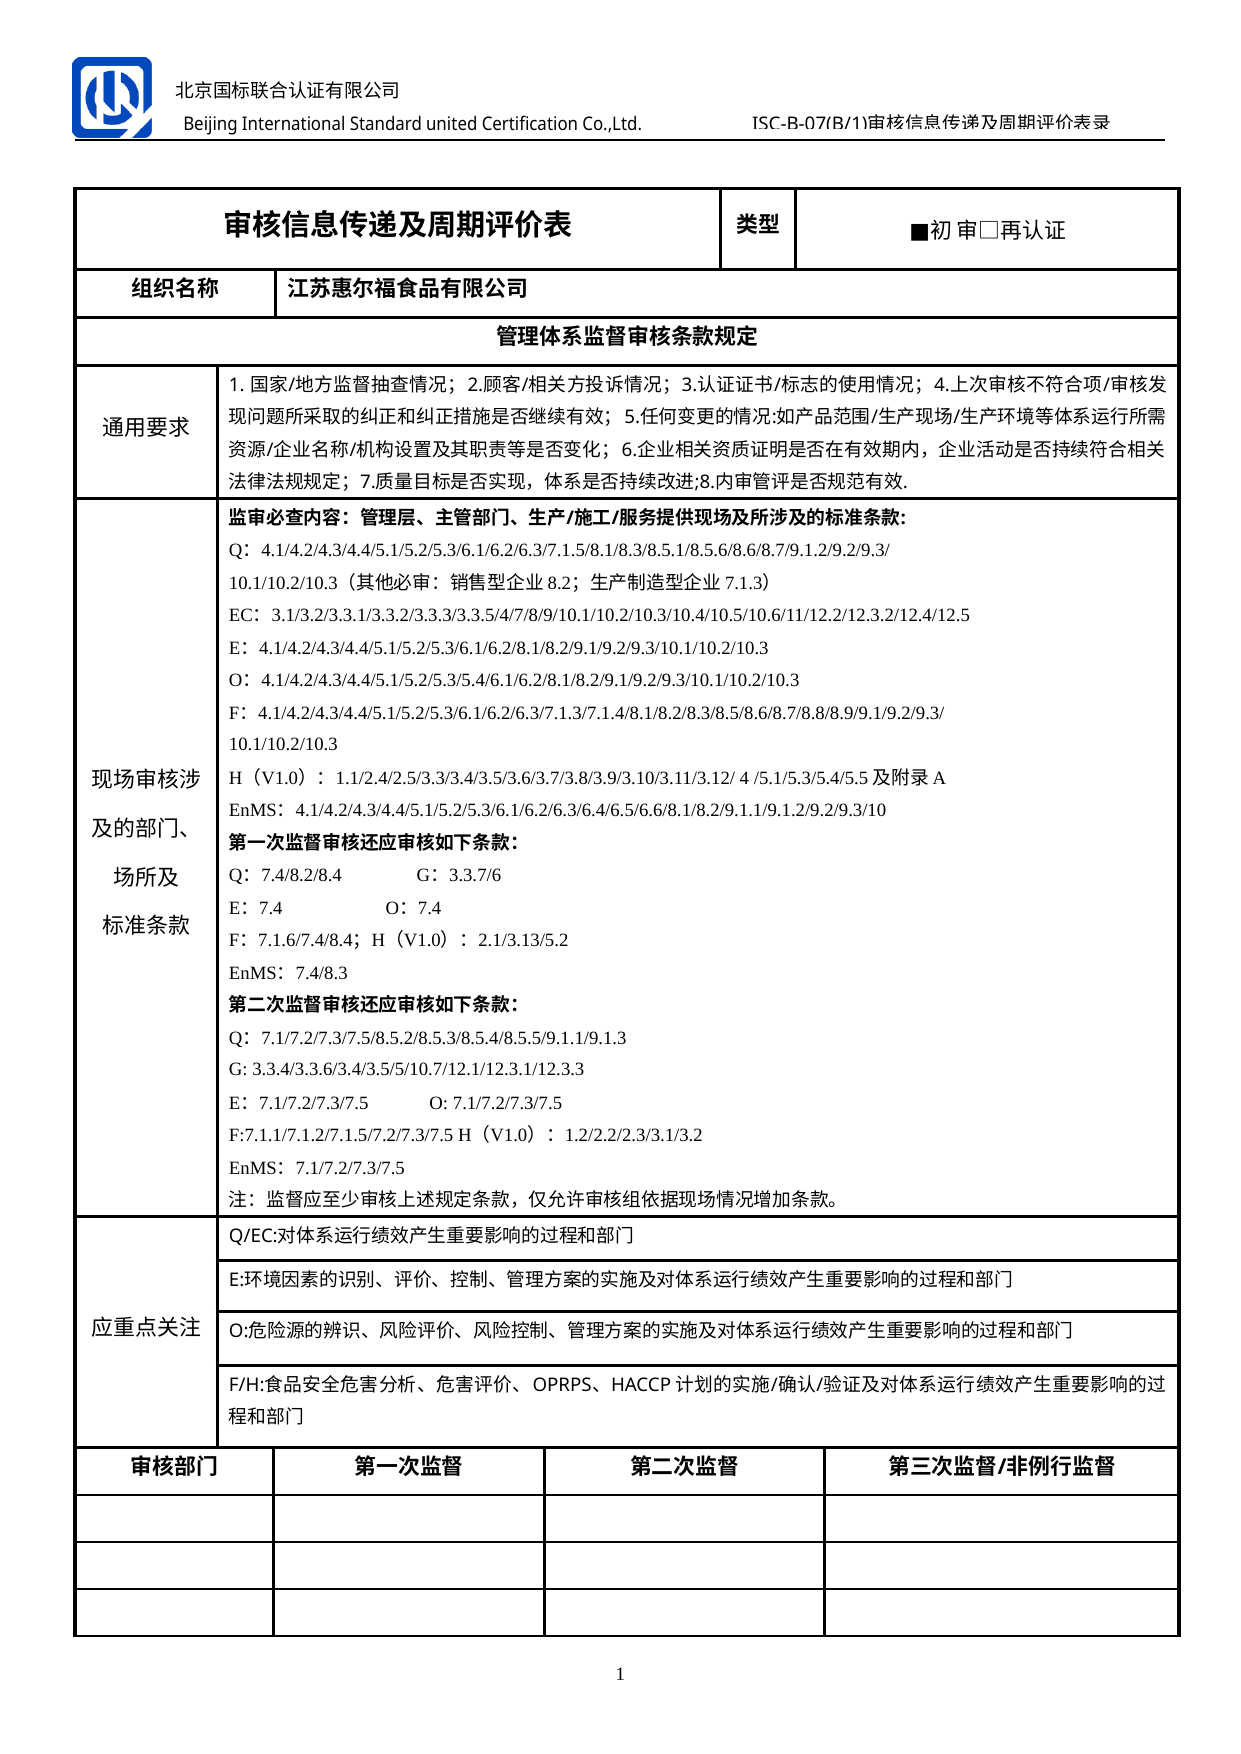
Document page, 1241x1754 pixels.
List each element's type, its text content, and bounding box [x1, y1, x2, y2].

table_cell E:环境因素的识别、评价、控制、管理方案的实施及对体系运行绩效产生重要影响的过程和部门 [219, 1262, 1177, 1310]
table_cell [275, 1590, 543, 1635]
table_cell [275, 1543, 543, 1588]
table_cell [546, 1543, 823, 1588]
table_cell 第一次监督 [275, 1449, 543, 1494]
table_cell 现场审核涉及的部门、场所及 标准条款 [77, 500, 216, 1215]
table_cell 组织名称 [77, 271, 274, 316]
table_cell 1. 国家/地方监督抽查情况；2.顾客/相关方投诉情况；3.认证证书/标志的使用情况；4.上次审核不符合项/审核发现问题所采取的纠正和纠正措施是否继续有效；5.任何变更的情况:如产品范围/生产现场/生产环境等体系运行所需资源/企业名称/机构设置及其职责等是否变化；6.企业相关资质证明是否在有效期内，企业活动是否持续符合相关法律法规规定；7.质量目标是否实现，体系是否持续改进;8.内审管评是否规范有效. [219, 367, 1177, 497]
table_cell 管理体系监督审核条款规定 [77, 319, 1177, 364]
table_cell Q/EC:对体系运行绩效产生重要影响的过程和部门 [219, 1218, 1177, 1259]
table_cell 第二次监督 [546, 1449, 823, 1494]
table_header ■初 审□再认证 [797, 190, 1177, 267]
table_cell [826, 1543, 1177, 1588]
table_cell [77, 1543, 272, 1588]
table_cell [275, 1496, 543, 1541]
table_cell 通用要求 [77, 367, 216, 497]
table_cell [77, 1496, 272, 1541]
table_cell F/H:食品安全危害分析、危害评价、OPRPS、HACCP计划的实施/确认/验证及对体系运行绩效产生重要影响的过程和部门 [219, 1367, 1177, 1446]
table_cell 监审必查内容：管理层、主管部门、生产/施工/服务提供现场及所涉及的标准条款: Q：4.1/4.2/4.3/4.4/5.1/5.2/5.3/6.1/6.2/6.3/7.1.5/8.1/8.3/8.5.1/8.5.6/8.6/8.7/9.1.2/9.2/9.3/ 10.1/10.2/10.3（其他必审：销售型企业8.2；生产制造型企业7.1.3） EC：3.1/3.2/3.3.1/3.3.2/3.3.3/3.3.5/4/7/8/9/10.1/10.2/10.3/10.4/10.5/10.6/11/12.2/12.3.2/12.4/12.5 E：4.1/4.2/4.3/4.4/5.1/5.2/5.3/6.1/6.2/8.1/8.2/9.1/9.2/9.3/10.1/10.2/10.3 O：4.1/4.2/4.3/4.4/5.1/5.2/5.3/5.4/6.1/6.2/8.1/8.2/9.1/9.2/9.3/10.1/10.2/10.3 F：4.1/4.2/4.3/4.4/5.1/5.2/5.3/6.1/6.2/6.3/7.1.3/7.1.4/8.1/8.2/8.3/8.5/8.6/8.7/8.8/8.9/9.1/9.2/9.3/ 10.1/10.2/10.3 H（V1.0）：1.1/2.4/2.5/3.3/3.4/3.5/3.6/3.7/3.8/3.9/3.10/3.11/3.12/ 4 /5.1/5.3/5.4/5.5及附录A EnMS：4.1/4.2/4.3/4.4/5.1/5.2/5.3/6.1/6.2/6.3/6.4/6.5/6.6/8.1/8.2/9.1.1/9.1.2/9.2/9.3/10 第一次监督审核还应审核如下条款： Q：7.4/8.2/8.4 G：3.3.7/6 E：7.4 O：7.4 F：7.1.6/7.4/8.4；H（V1.0）：2.1/3.13/5.2 EnMS：7.4/8.3 第二次监督审核还应审核如下条款： Q：7.1/7.2/7.3/7.5/8.5.2/8.5.3/8.5.4/8.5.5/9.1.1/9.1.3 G: 3.3.4/3.3.6/3.4/3.5/5/10.7/12.1/12.3.1/12.3.3 E：7.1/7.2/7.3/7.5 O: 7.1/7.2/7.3/7.5 F:7.1.1/7.1.2/7.1.5/7.2/7.3/7.5 H（V1.0）：1.2/2.2/2.3/3.1/3.2 EnMS：7.1/7.2/7.3/7.5 注：监督应至少审核上述规定条款，仅允许审核组依据现场情况增加条款。 [219, 500, 1177, 1215]
table_cell [546, 1496, 823, 1541]
table_cell 应重点关注 [77, 1218, 216, 1446]
table_cell [77, 1590, 272, 1635]
table_cell [826, 1590, 1177, 1635]
table_cell 审核部门 [77, 1449, 272, 1494]
table_header 类型 [722, 190, 794, 267]
table_cell 第三次监督/非例行监督 [826, 1449, 1177, 1494]
picture [72, 57, 152, 138]
table_header 审核信息传递及周期评价表 [77, 190, 719, 267]
table_cell 江苏惠尔福食品有限公司 [277, 271, 1177, 316]
table_cell O:危险源的辨识、风险评价、风险控制、管理方案的实施及对体系运行绩效产生重要影响的过程和部门 [219, 1313, 1177, 1364]
table_cell [546, 1590, 823, 1635]
table_cell [826, 1496, 1177, 1541]
